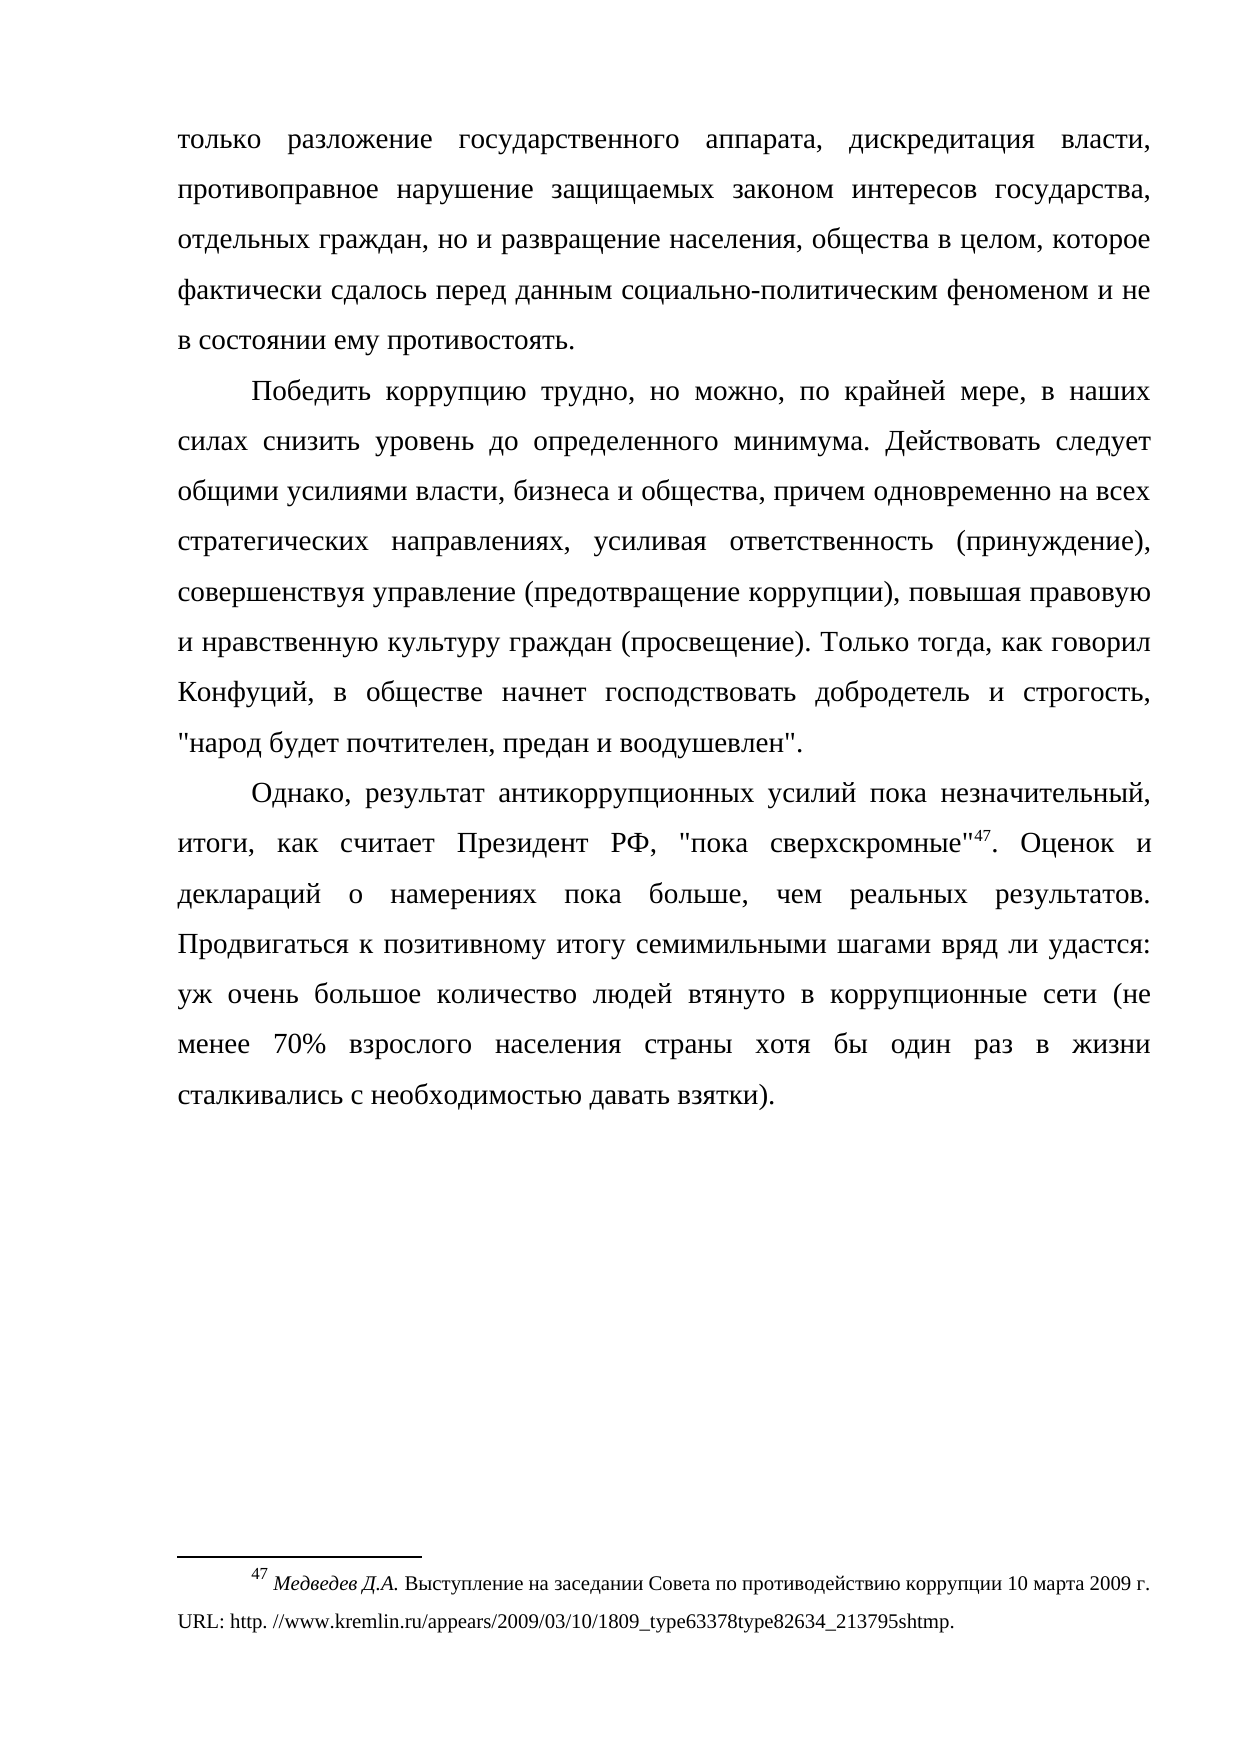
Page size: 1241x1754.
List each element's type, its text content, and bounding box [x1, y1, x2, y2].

text Однако, результат антикоррупционных усилий пока незначительный, итоги, как считает Президент РФ, "пока сверхскромные". Оценок и деклараций о намерениях пока больше, чем реальных результатов. Продвигаться к позитивному итогу семимильными шагами вряд ли удастся: уж очень большое количество людей втянуто в коррупционные сети (не менее 70% взрослого населения страны хотя бы один раз в жизни сталкивались с необходимостью давать взятки). [177, 775, 1152, 1111]
text Победить коррупцию трудно, но можно, по крайней мере, в наших силах снизить уровень до определенного минимума. Действовать следует общими усилиями власти, бизнеса и общества, причем одновременно на всех стратегических направлениях, усиливая ответственность (принуждение), совершенствуя управление (предотвращение коррупции), повышая правовую и нравственную культуру граждан (просвещение). Только тогда, как говорил Конфуций, в обществе начнет господствовать добродетель и строгость, "народ будет почтителен, предан и воодушевлен". [177, 373, 1152, 758]
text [177, 121, 1152, 356]
